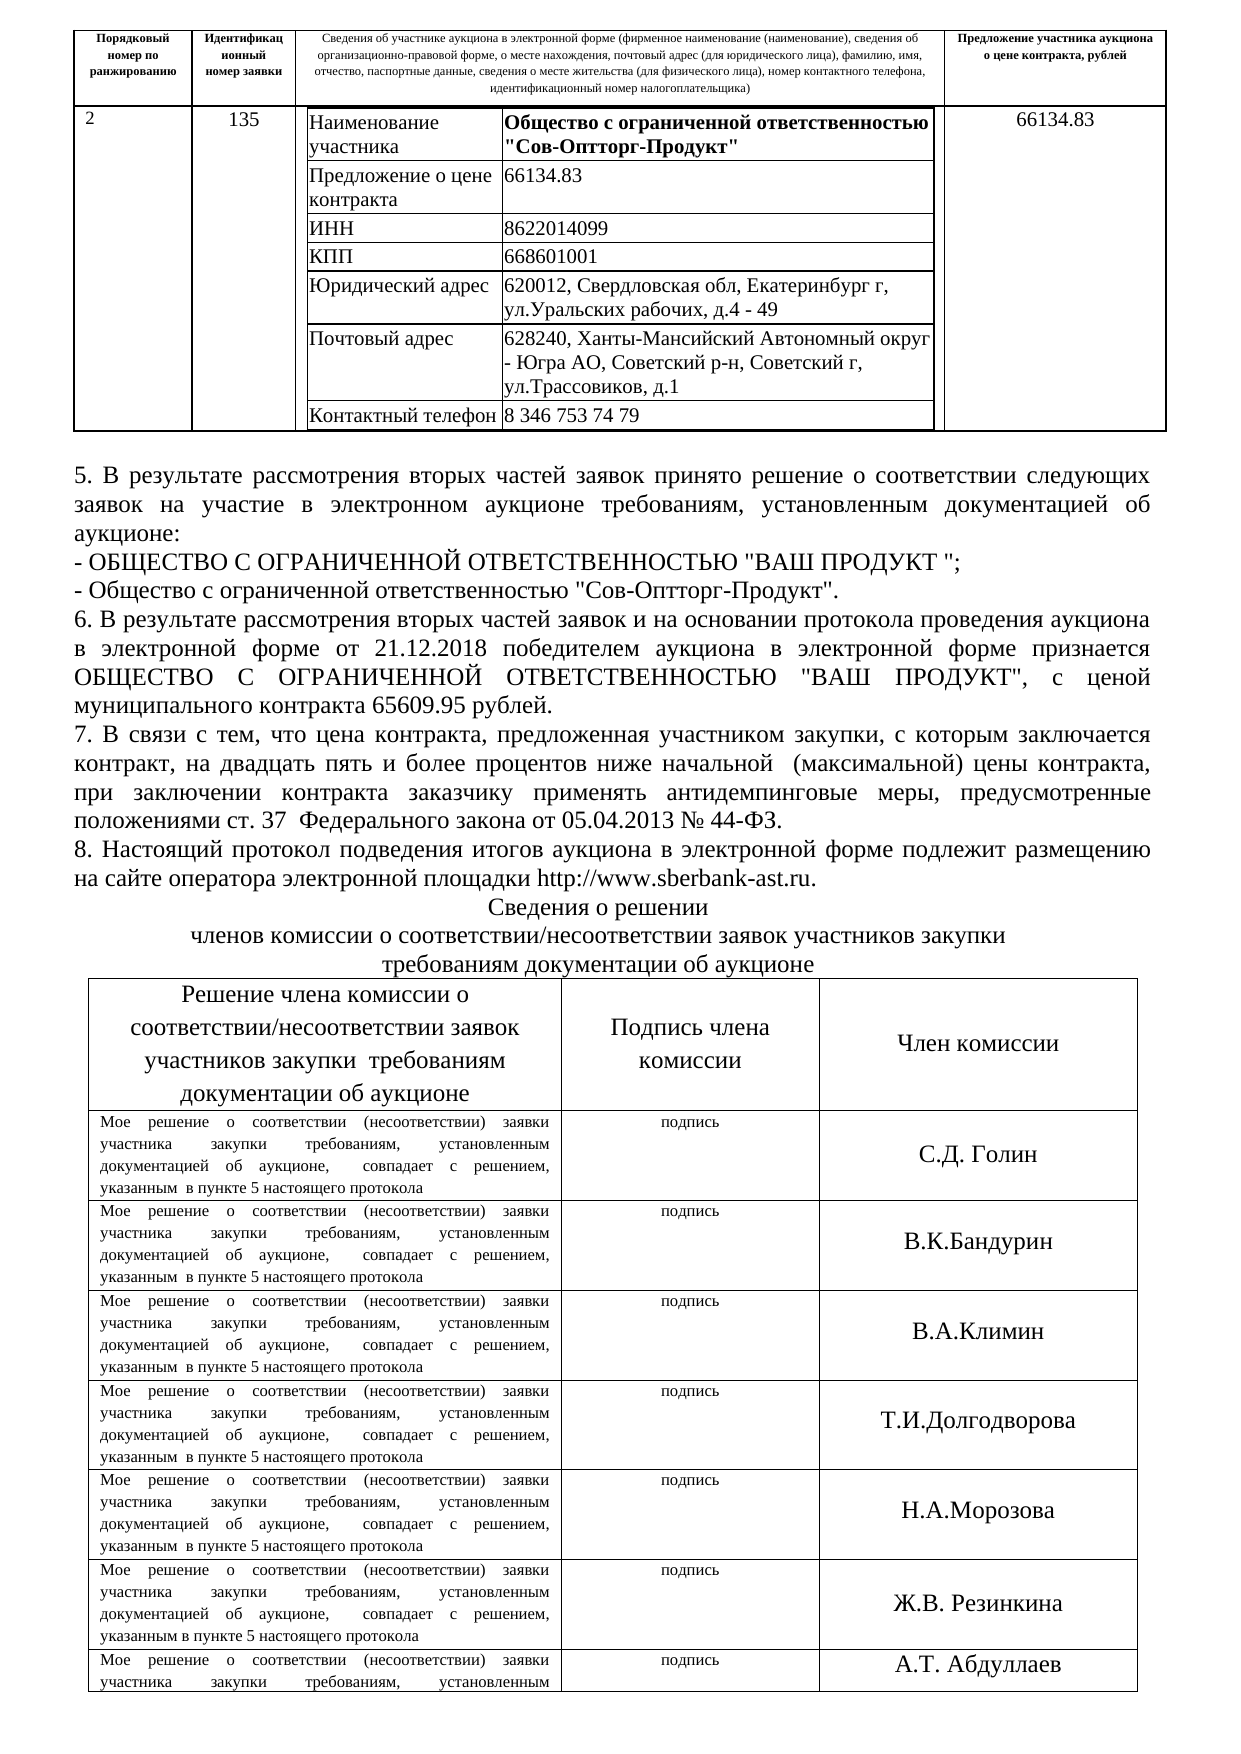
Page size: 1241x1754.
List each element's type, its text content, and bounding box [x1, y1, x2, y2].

text 7. В связи с тем, что цена контракта, предложенная участником закупки, с которым заключается контракт, на двадцать пять и более процентов ниже начальной (максимальной) цены контракта, при заключении контракта заказчику применять антидемпинговые меры, предусмотренные положениями ст. 37 Федерального закона от 05.04.2013 № 44-ФЗ. [74, 719, 1152, 834]
table_cell 135 [193, 107, 295, 430]
table_cell Н.А.Морозова [820, 1470, 1137, 1559]
table_cell подпись [562, 1560, 819, 1648]
table_cell [296, 107, 307, 430]
table_cell [308, 401, 502, 429]
table_cell [308, 325, 502, 400]
table_cell [503, 401, 933, 429]
table_cell [503, 214, 933, 242]
text - ОБЩЕСТВО С ОГРАНИЧЕННОЙ ОТВЕТСТВЕННОСТЬЮ "ВАШ ПРОДУКТ "; [74, 547, 1152, 576]
table_cell подпись [562, 1291, 819, 1379]
table_cell А.Т. Абдуллаев [820, 1650, 1137, 1691]
table_cell [308, 243, 502, 270]
table_cell В.А.Климин [820, 1291, 1137, 1379]
table_cell [935, 107, 944, 430]
text 8. Настоящий протокол подведения итогов аукциона в электронной форме подлежит размещению на сайте оператора электронной площадки http://www.sberbank-ast.ru. [74, 834, 1152, 892]
table_cell [503, 243, 933, 270]
table_cell подпись [562, 1381, 819, 1469]
table_cell С.Д. Голин [820, 1111, 1137, 1200]
table_cell [503, 272, 933, 323]
table_header Идентификационный номер заявки [193, 31, 295, 105]
table_cell [308, 109, 502, 160]
text требованиям документации об аукционе [44, 949, 1152, 978]
table_cell 2 [75, 107, 191, 430]
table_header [945, 31, 1165, 105]
table_cell [308, 272, 502, 323]
table_header Член комиссии [820, 979, 1137, 1110]
table_header Решение члена комиссии о соответствии/несоответствии заявок участников закупки требованиям документации об аукционе [89, 979, 561, 1110]
table_cell 66134.83 [945, 107, 1165, 430]
text 6. В результате рассмотрения вторых частей заявок и на основании протокола проведения аукциона в электронной форме от 21.12.2018 победителем аукциона в электронной форме признается ОБЩЕСТВО С ОГРАНИЧЕННОЙ ОТВЕТСТВЕННОСТЬЮ "ВАШ ПРОДУКТ", с ценой муниципального контракта 65609.95 рублей. [74, 604, 1152, 719]
table_cell [503, 161, 933, 213]
table_cell [503, 109, 933, 160]
table_cell [503, 325, 933, 400]
table_header Порядковый номер по ранжированию [75, 31, 191, 105]
table_cell подпись [562, 1650, 819, 1691]
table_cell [89, 1650, 561, 1691]
table_cell подпись [562, 1201, 819, 1290]
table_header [296, 31, 944, 105]
table_cell В.К.Бандурин [820, 1201, 1137, 1290]
table_cell подпись [562, 1111, 819, 1200]
table_header Подпись члена комиссии [562, 979, 819, 1110]
text - Общество с ограниченной ответственностью "Сов-Оптторг-Продукт". [74, 576, 1152, 604]
table_cell Ж.В. Резинкина [820, 1560, 1137, 1648]
text 5. В результате рассмотрения вторых частей заявок принято решение о соответствии следующих заявок на участие в электронном аукционе требованиям, установленным документацией об аукционе: [74, 461, 1152, 547]
text членов комиссии о соответствии/несоответствии заявок участников закупки [44, 921, 1152, 949]
table_cell [308, 161, 502, 213]
table_cell подпись [562, 1470, 819, 1559]
text Сведения о решении [44, 892, 1152, 921]
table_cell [89, 1560, 561, 1648]
table_cell Т.И.Долгодворова [820, 1381, 1137, 1469]
table_cell [308, 214, 502, 242]
